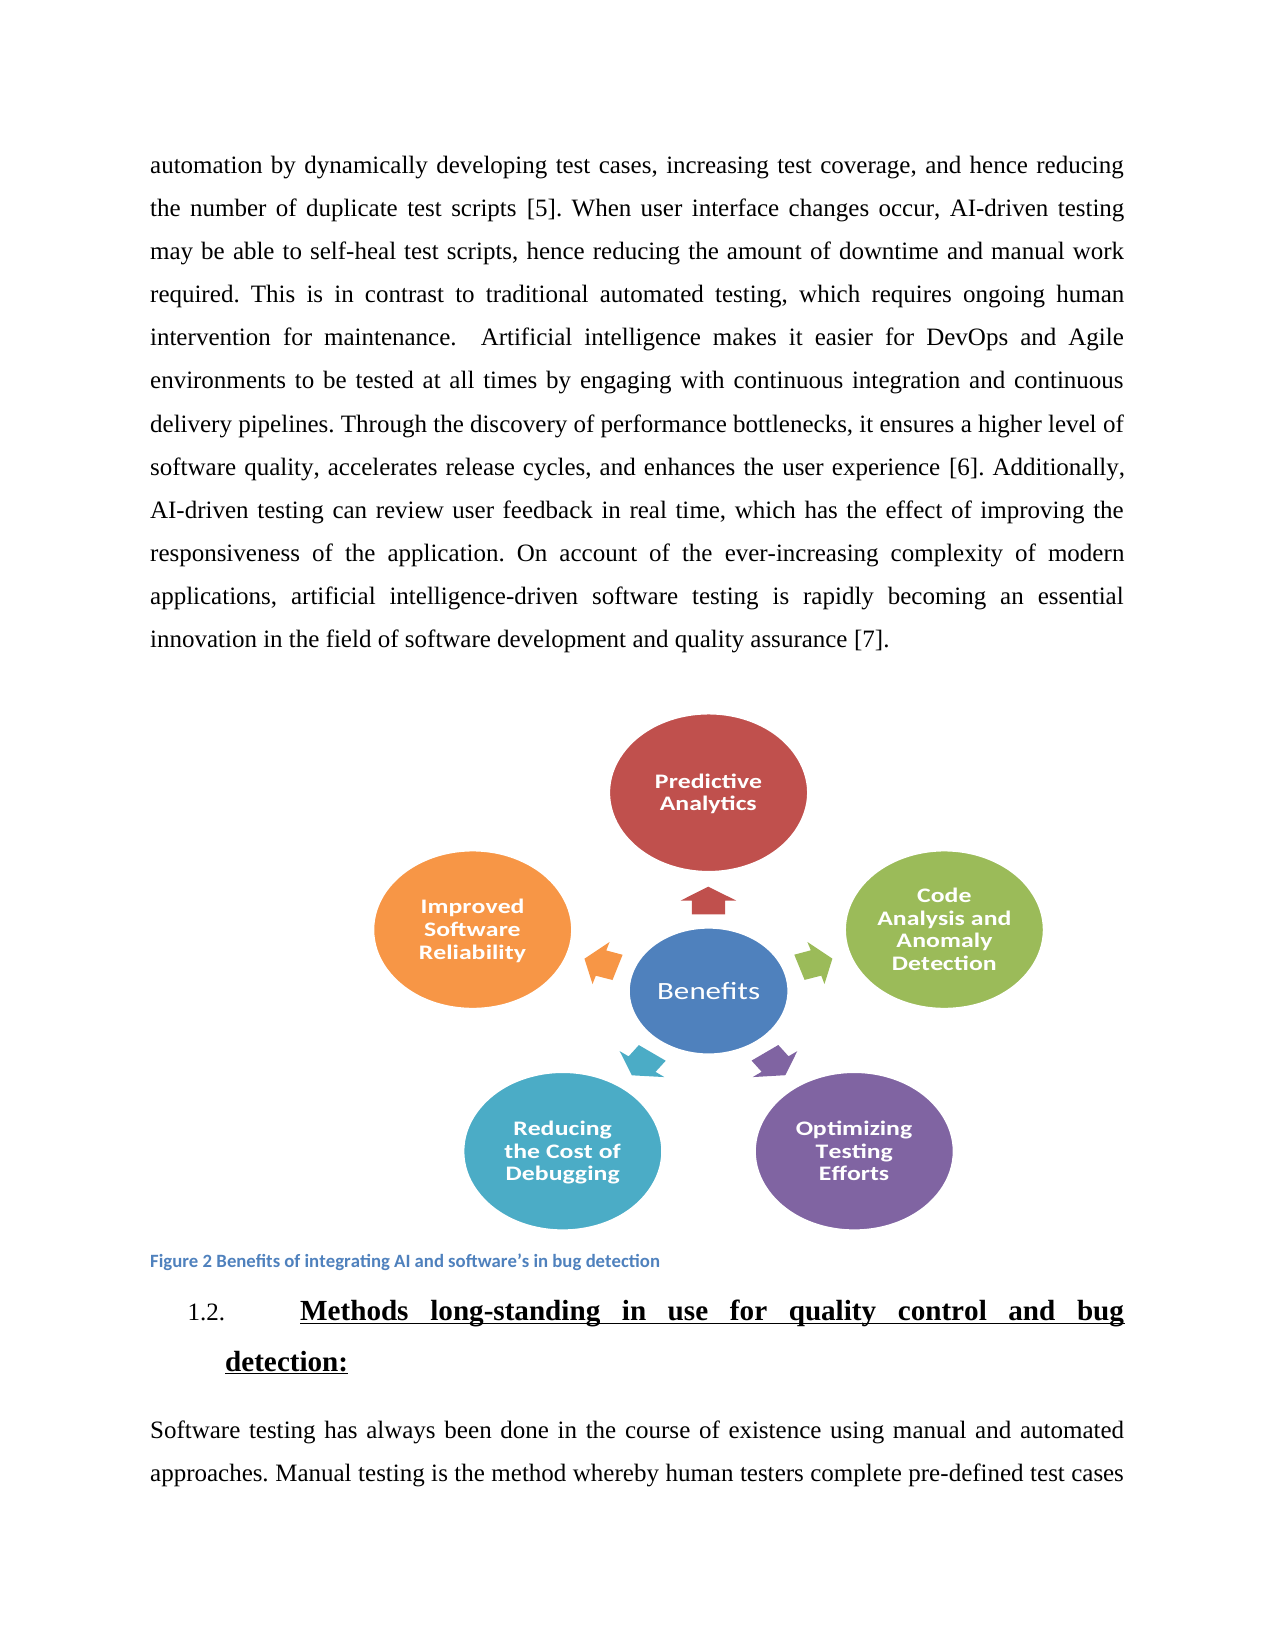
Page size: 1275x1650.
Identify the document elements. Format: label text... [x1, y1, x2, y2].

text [150, 1415, 1125, 1487]
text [150, 150, 1125, 653]
list Methods long-standing in use for quality control and bug detection: [187, 1293, 1125, 1377]
